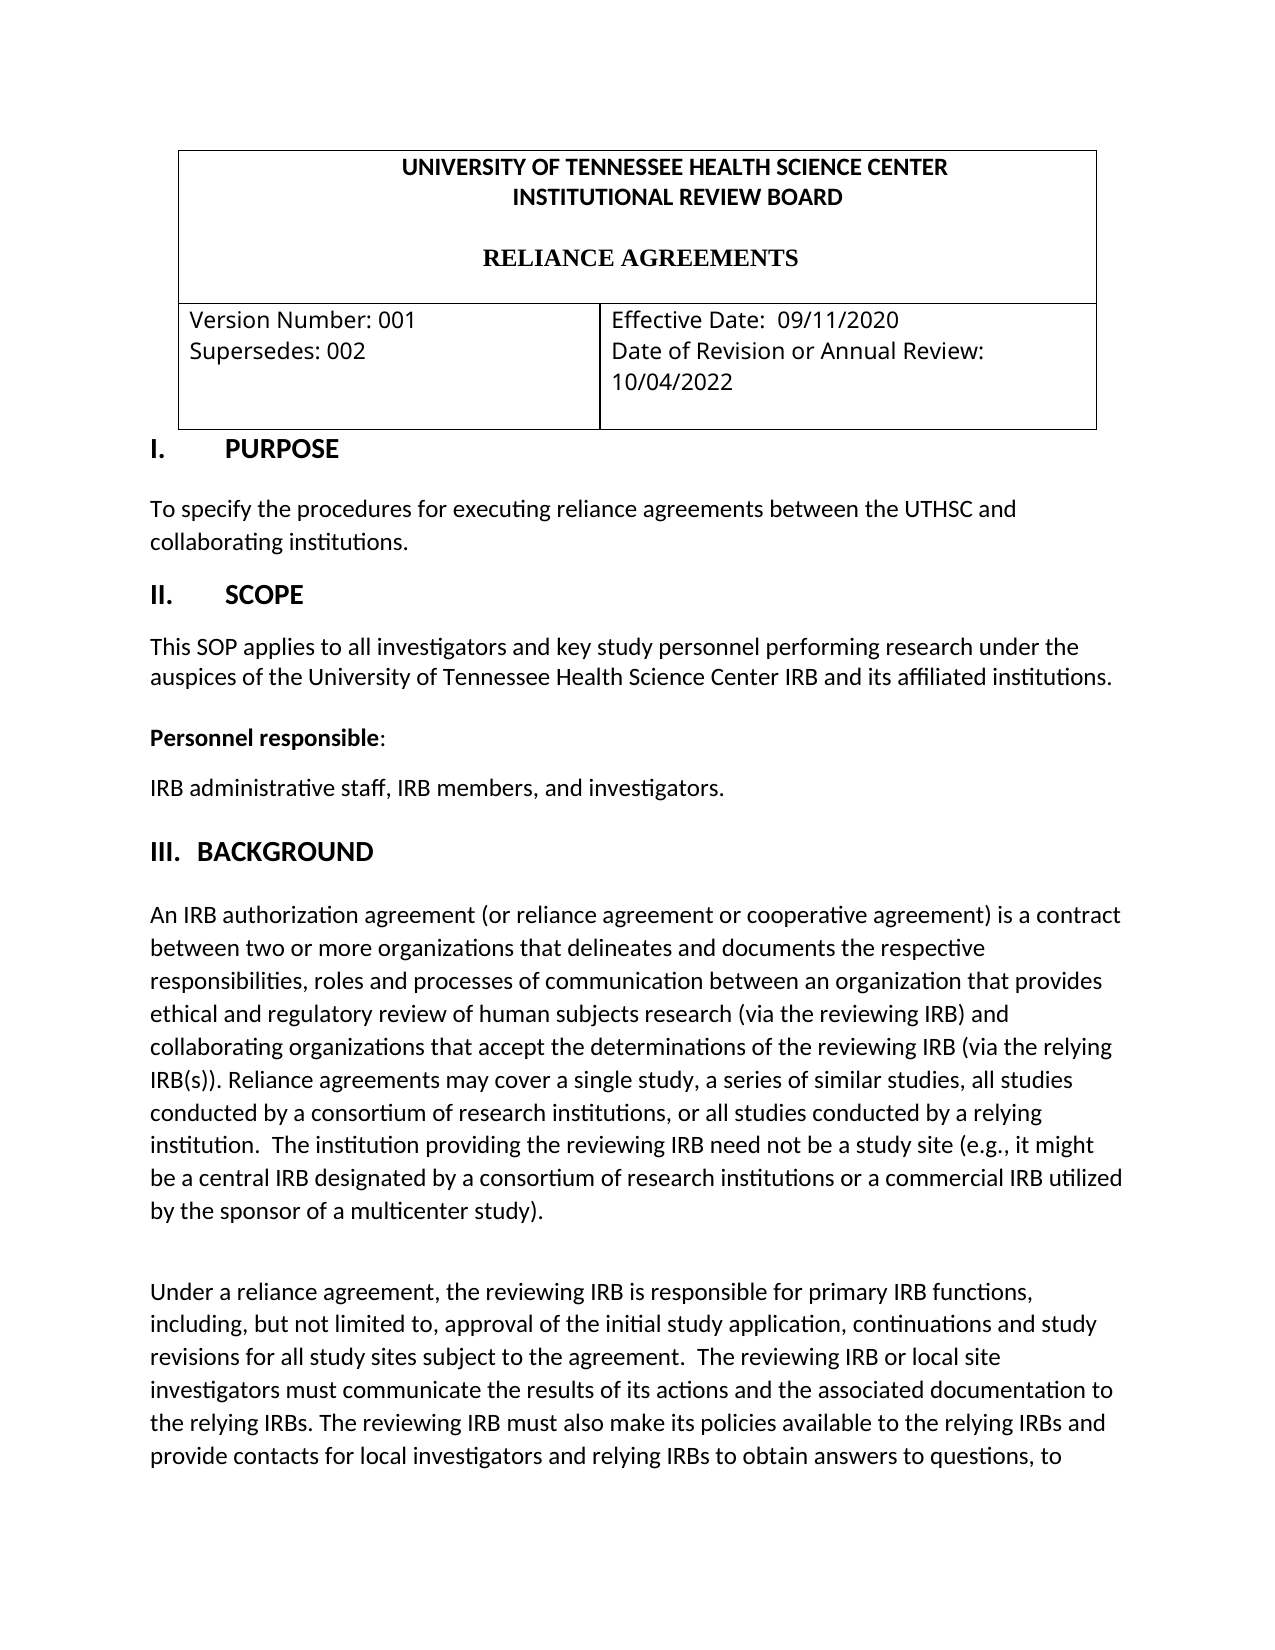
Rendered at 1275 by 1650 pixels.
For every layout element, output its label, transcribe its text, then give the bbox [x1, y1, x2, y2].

text I. PURPOSE [150, 430, 1125, 465]
text IRB administrative staff, IRB members, and investigators. [150, 772, 1125, 803]
table_cell Version Number: 001 Supersedes: 002 [179, 304, 599, 429]
text This SOP applies to all investigators and key study personnel performing research under the auspices of the University of Tennessee Health Science Center IRB and its affiliated institutions. [150, 631, 1125, 692]
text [150, 1276, 1125, 1471]
text III. BACKGROUND [150, 833, 1125, 869]
text Personnel responsible: [150, 722, 1125, 753]
text II. SCOPE [150, 576, 1125, 611]
text To specify the procedures for executing reliance agreements between the UTHSC and collaborating institutions. [150, 493, 1125, 557]
table_header UNIVERSITY OF TENNESSEE HEALTH SCIENCE CENTER INSTITUTIONAL REVIEW BOARD RELIANCE AGREEMENTS [179, 151, 1096, 303]
table_cell Effective Date: 09/11/2020 Date of Revision or Annual Review: 10/04/2022 [601, 304, 1096, 429]
text An IRB authorization agreement (or reliance agreement or cooperative agreement) is a contract between two or more organizations that delineates and documents the respective responsibilities, roles and processes of communication between an organization that provides ethical and regulatory review of human subjects research (via the reviewing IRB) and collaborating organizations that accept the determinations of the reviewing IRB (via the relying IRB(s)). Reliance agreements may cover a single study, a series of similar studies, all studies conducted by a consortium of research institutions, or all studies conducted by a relying institution. The institution providing the reviewing IRB need not be a study site (e.g., it might be a central IRB designated by a consortium of research institutions or a commercial IRB utilized by the sponsor of a multicenter study). [150, 899, 1125, 1226]
